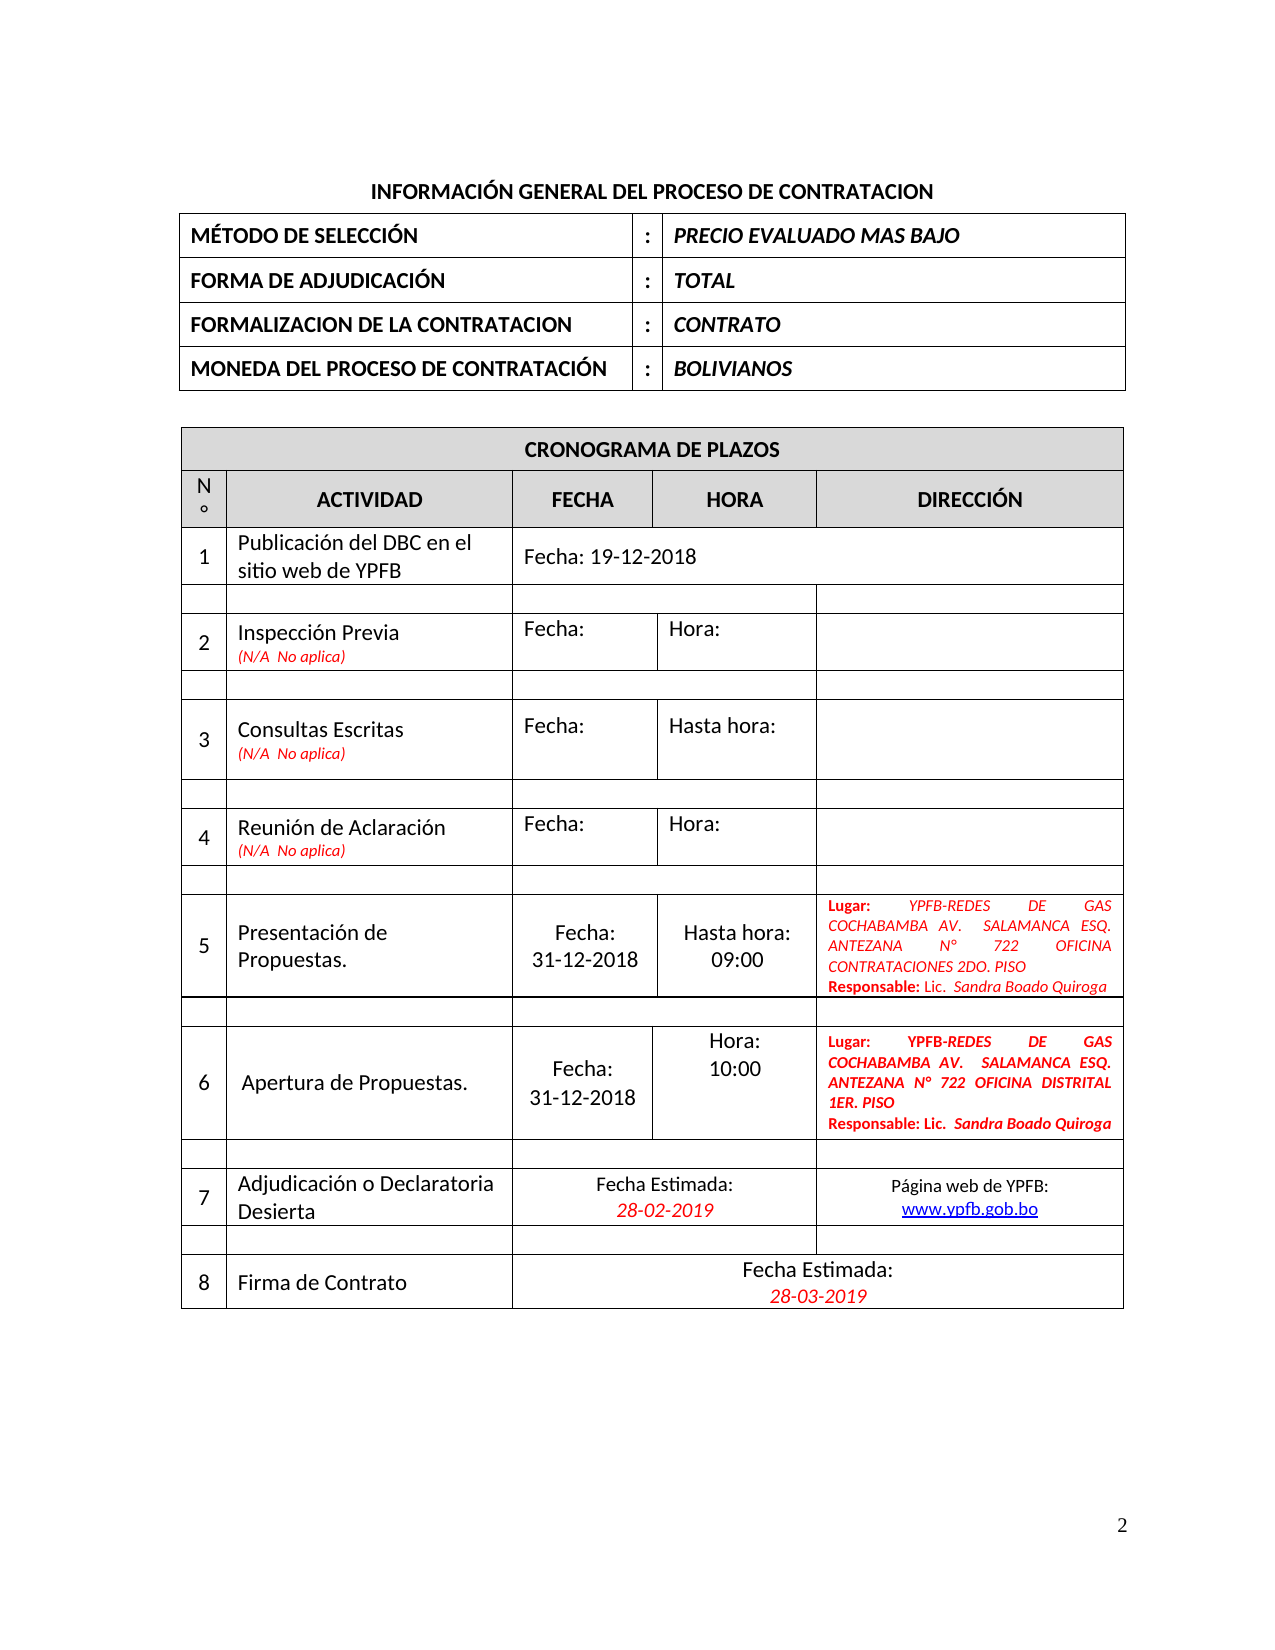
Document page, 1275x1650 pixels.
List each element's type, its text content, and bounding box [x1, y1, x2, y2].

table_cell : [633, 303, 662, 346]
table_cell [513, 866, 816, 894]
table_cell 1 [182, 528, 226, 584]
table_cell [227, 866, 512, 894]
table_cell [182, 866, 226, 894]
table_cell DIRECCIÓN [817, 471, 1123, 527]
table_cell [227, 671, 512, 699]
table_cell FORMALIZACION DE LA CONTRATACION [180, 303, 632, 346]
table_cell Fecha: 31-12-2018 [513, 1027, 652, 1139]
table_cell FECHA [513, 471, 652, 527]
table_cell [817, 780, 1123, 808]
table_cell [817, 1226, 1123, 1254]
table_cell Reunión de Aclaración (N/A No aplica) [227, 809, 512, 865]
table_cell FORMA DE ADJUDICACIÓN [180, 258, 632, 302]
table_cell Presentación de Propuestas. [227, 895, 512, 996]
table_cell [182, 1226, 226, 1254]
table_cell Adjudicación o Declaratoria Desierta [227, 1169, 512, 1225]
table_cell Hora: [658, 809, 816, 865]
table_cell [513, 1226, 816, 1254]
table_cell [182, 1140, 226, 1168]
table_cell Fecha: 19-12-2018 [513, 528, 1123, 584]
table_cell [227, 585, 512, 613]
table_cell 2 [182, 614, 226, 670]
table_cell BOLIVIANOS [663, 347, 1125, 390]
table_cell [817, 998, 1123, 1026]
table_header : [633, 214, 662, 257]
table_cell Apertura de Propuestas. [227, 1027, 512, 1139]
table_cell [182, 780, 226, 808]
table_cell 5 [182, 895, 226, 996]
table_cell [817, 671, 1123, 699]
table_cell : [633, 347, 662, 390]
table_cell MONEDA DEL PROCESO DE CONTRATACIÓN [180, 347, 632, 390]
table_header PRECIO EVALUADO MAS BAJO [663, 214, 1125, 257]
table_cell Fecha: [513, 809, 657, 865]
table_cell Fecha: [513, 700, 657, 779]
table_cell [227, 780, 512, 808]
table_cell [817, 585, 1123, 613]
table_cell [182, 998, 226, 1026]
table_cell [817, 809, 1123, 865]
table_cell : [633, 258, 662, 302]
table_cell Hasta hora: [658, 700, 816, 779]
table_cell 7 [182, 1169, 226, 1225]
table_cell [513, 585, 816, 613]
table_cell [513, 780, 816, 808]
table_header CRONOGRAMA DE PLAZOS [182, 428, 1123, 470]
table_cell [513, 1140, 816, 1168]
table_cell N° [182, 471, 226, 527]
table_cell Consultas Escritas (N/A No aplica) [227, 700, 512, 779]
table_cell Lugar: YPFB-REDES DE GAS COCHABAMBA AV. SALAMANCA ESQ. ANTEZANA N° 722 OFICINA CONTRATACIONES 2DO. PISO Responsable: Lic. Sandra Boado Quiroga [817, 895, 1123, 996]
table_cell Lugar: YPFB-REDES DE GAS COCHABAMBA AV. SALAMANCA ESQ. ANTEZANA N° 722 OFICINA DISTRITAL 1ER. PISO Responsable: Lic. Sandra Boado Quiroga [817, 1027, 1123, 1139]
text INFORMACIÓN GENERAL DEL PROCESO DE CONTRATACION [177, 177, 1127, 205]
table_cell Hora: [658, 614, 816, 670]
table_cell [817, 700, 1123, 779]
table_cell [817, 614, 1123, 670]
table_cell 4 [182, 809, 226, 865]
table_cell [227, 998, 512, 1026]
table_cell [817, 1140, 1123, 1168]
table_cell [817, 866, 1123, 894]
table_cell Fecha: [513, 614, 657, 670]
table_cell Fecha: 31-12-2018 [513, 895, 657, 996]
table_cell [227, 1226, 512, 1254]
table_cell 6 [182, 1027, 226, 1139]
table_cell TOTAL [663, 258, 1125, 302]
table_header MÉTODO DE SELECCIÓN [180, 214, 632, 257]
table_cell 3 [182, 700, 226, 779]
table_cell CONTRATO [663, 303, 1125, 346]
table_cell Inspección Previa (N/A No aplica) [227, 614, 512, 670]
table_cell [513, 998, 816, 1026]
table_cell [513, 671, 816, 699]
table_cell Publicación del DBC en el sitio web de YPFB [227, 528, 512, 584]
table_cell Hora: 10:00 [653, 1027, 816, 1139]
table_cell Fecha Estimada: 28-02-2019 [513, 1169, 816, 1225]
table_cell [182, 585, 226, 613]
table_cell Firma de Contrato [227, 1255, 512, 1308]
table_cell [227, 1140, 512, 1168]
table_cell [182, 671, 226, 699]
table_cell Hasta hora: 09:00 [658, 895, 816, 996]
table_cell Página web de YPFB: www.ypfb.gob.bo [817, 1169, 1123, 1225]
table_cell HORA [653, 471, 816, 527]
table_cell Fecha Estimada: 28-03-2019 [513, 1255, 1123, 1308]
table_cell 8 [182, 1255, 226, 1308]
table_cell ACTIVIDAD [227, 471, 512, 527]
